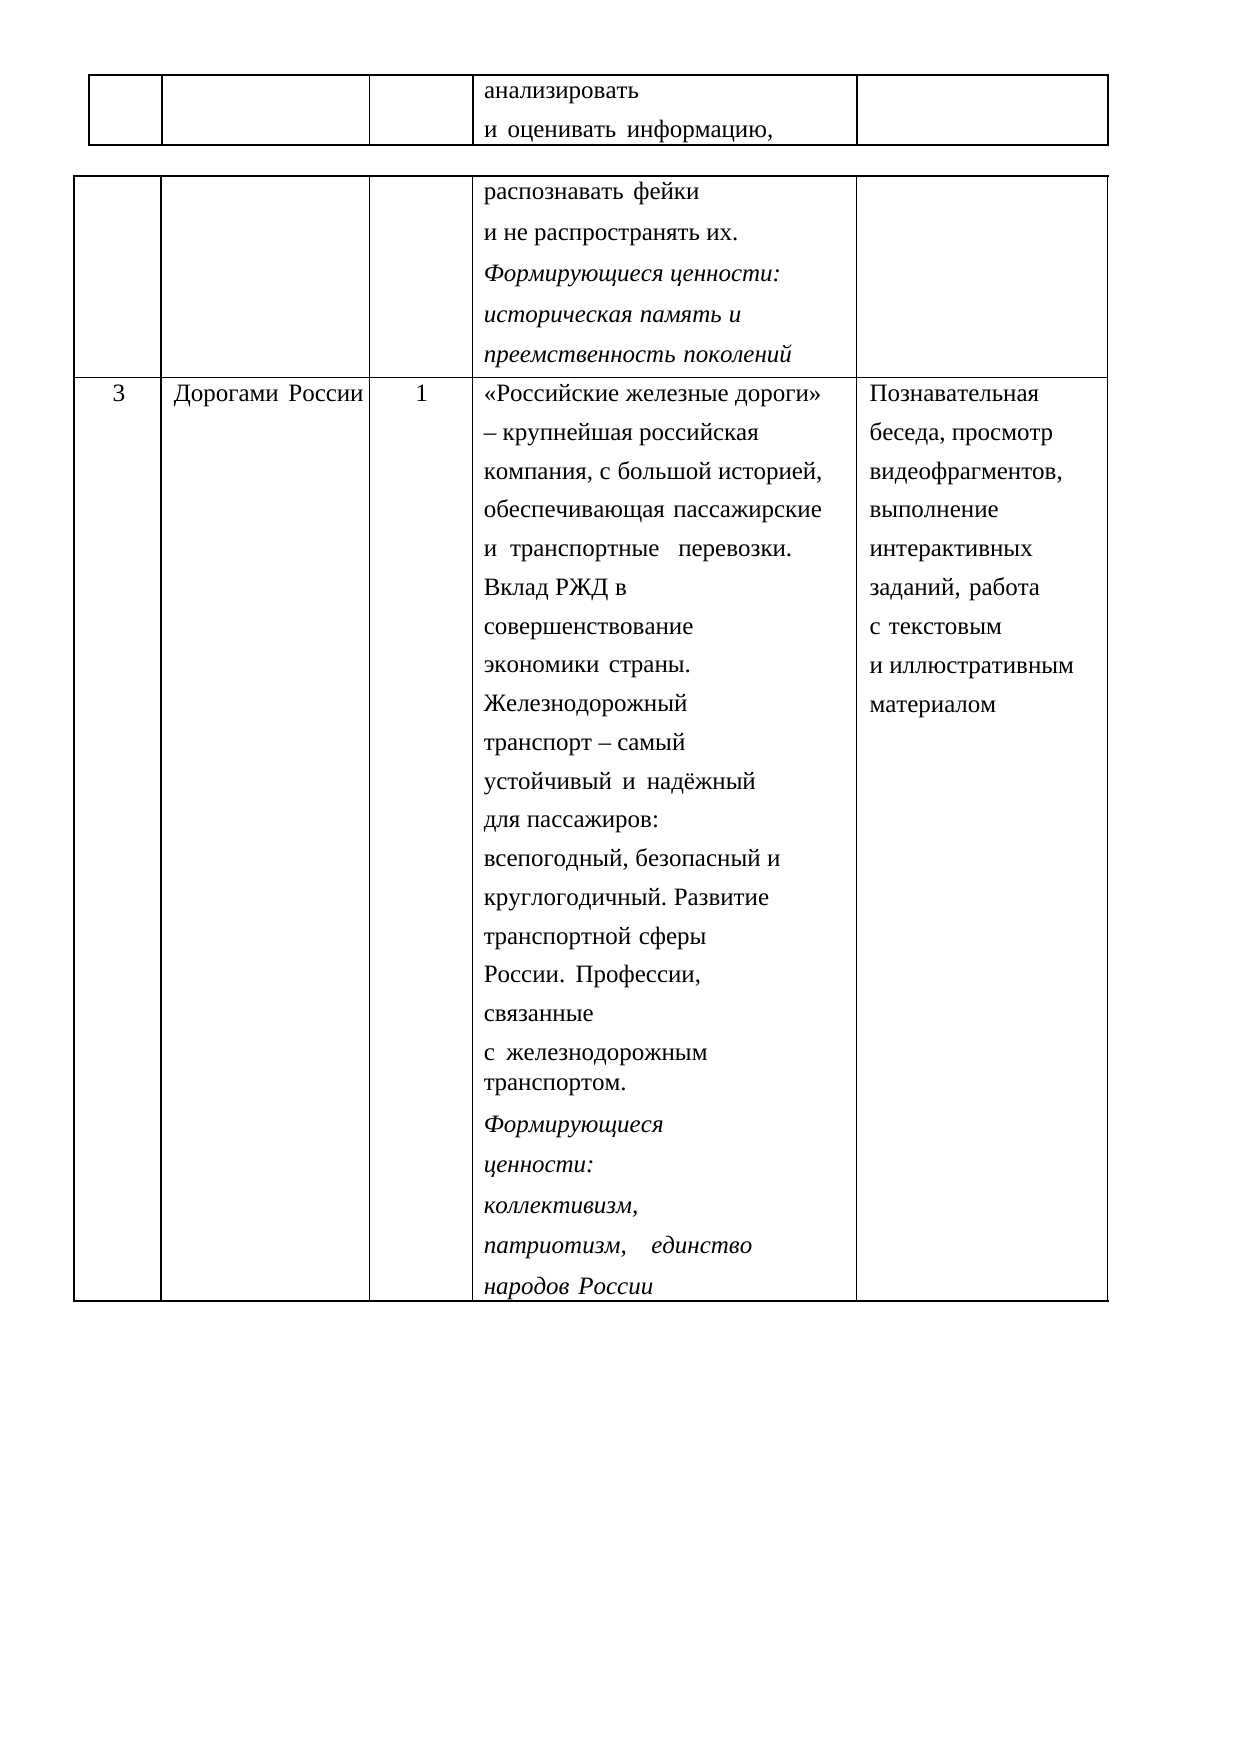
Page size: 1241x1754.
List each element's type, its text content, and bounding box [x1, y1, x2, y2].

table_cell Дорогами России [162, 378, 369, 1300]
table_cell 1 [370, 378, 472, 1300]
table_cell «Российские железные дороги» – крупнейшая российская компания, с большой историей, обеспечивающая пассажирские и транспортные перевозки. Вклад РЖД в совершенствование экономики страны. Железнодорожный транспорт – самый устойчивый и надёжный для пассажиров: всепогодный, безопасный и круглогодичный. Развитие транспортной сферы России. Профессии, связанные с железнодорожным транспортом. Формирующиеся ценности: коллективизм, патриотизм, единство народов России [473, 378, 856, 1300]
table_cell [163, 76, 369, 144]
table_cell 1 [370, 76, 472, 144]
table_header распознавать фейки и не распространять их. Формирующиеся ценности: историческая память и преемственность поколений [473, 177, 856, 377]
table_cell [858, 76, 1107, 144]
table_cell 3 [75, 378, 160, 1300]
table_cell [474, 76, 856, 144]
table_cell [857, 378, 1107, 1300]
table_header [370, 177, 472, 377]
table_header [162, 177, 369, 377]
table_header [857, 177, 1107, 377]
table_header [75, 177, 160, 377]
table_cell 2 [90, 76, 161, 144]
